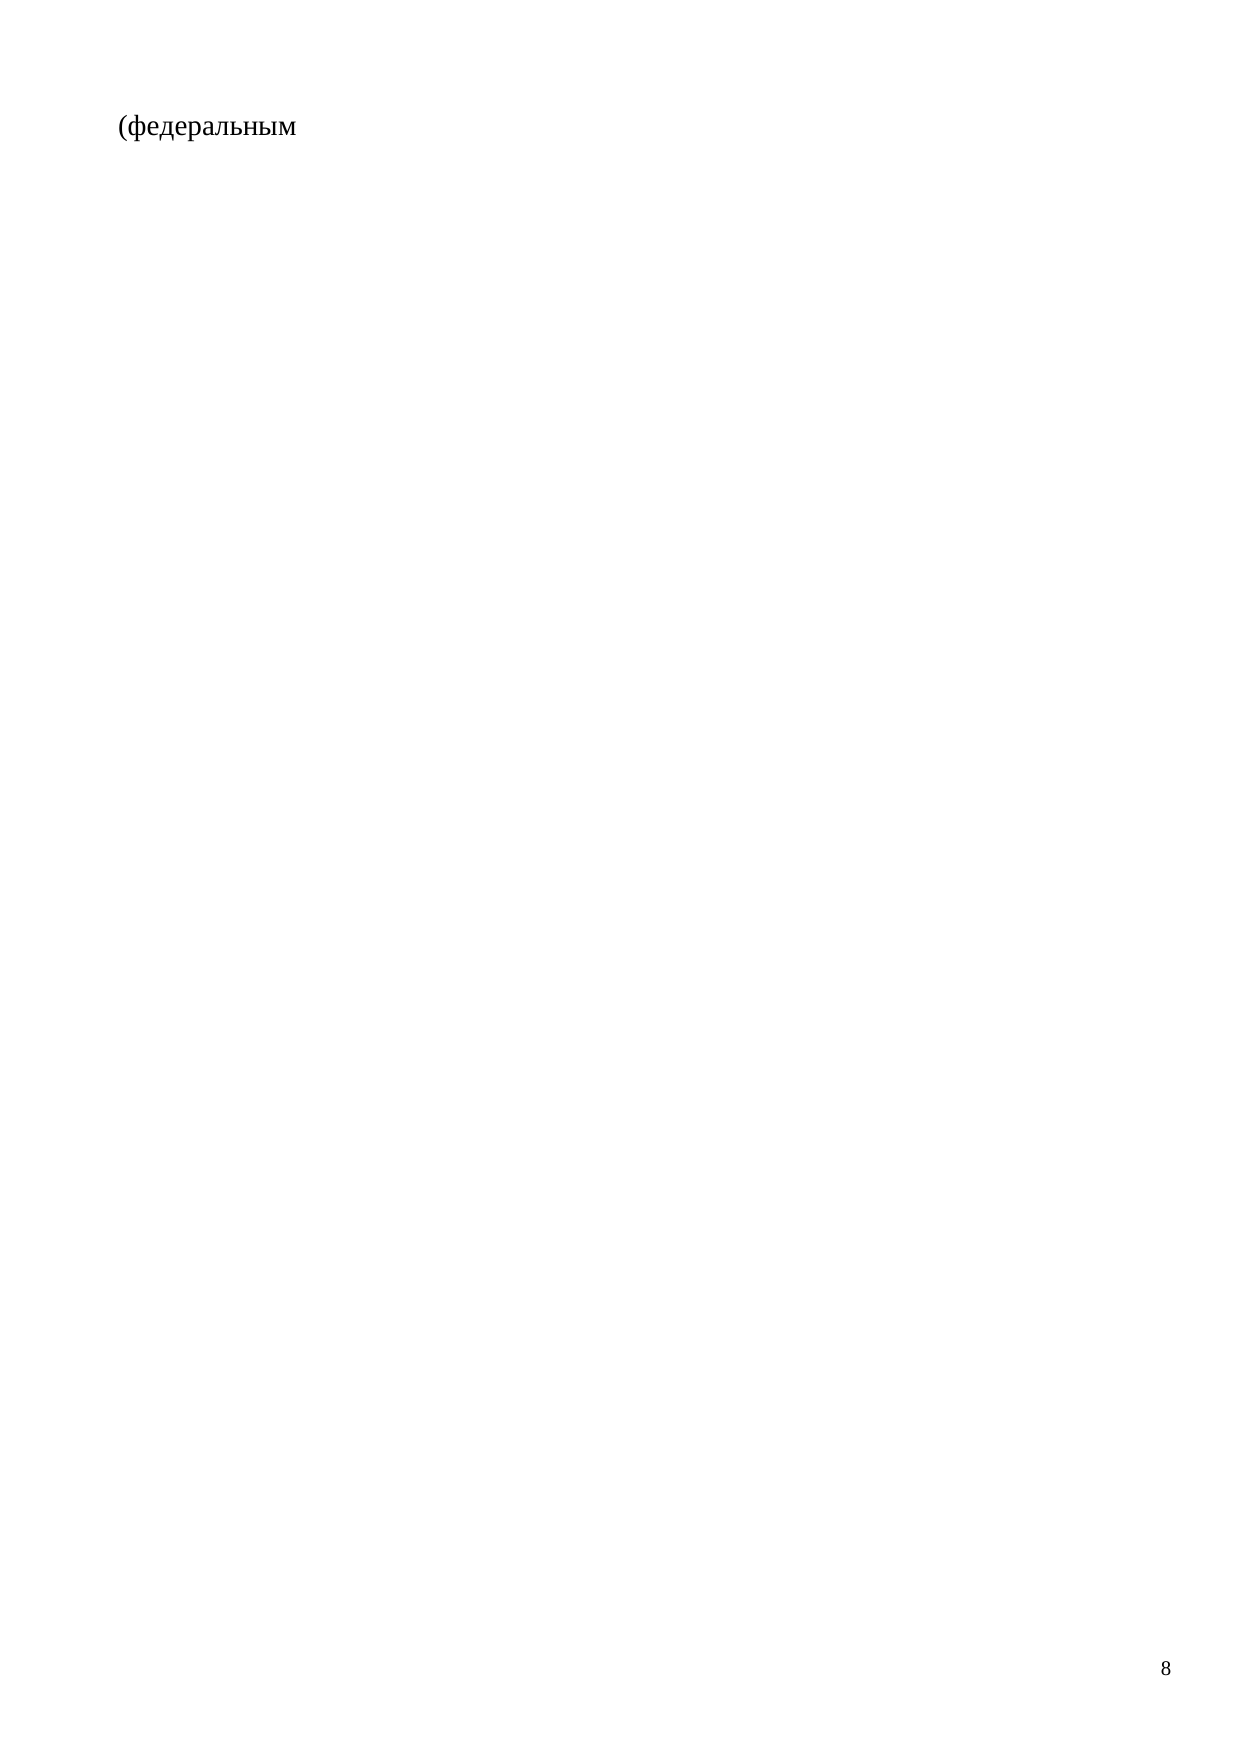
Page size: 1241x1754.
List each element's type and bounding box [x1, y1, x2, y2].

text [118, 108, 1182, 142]
